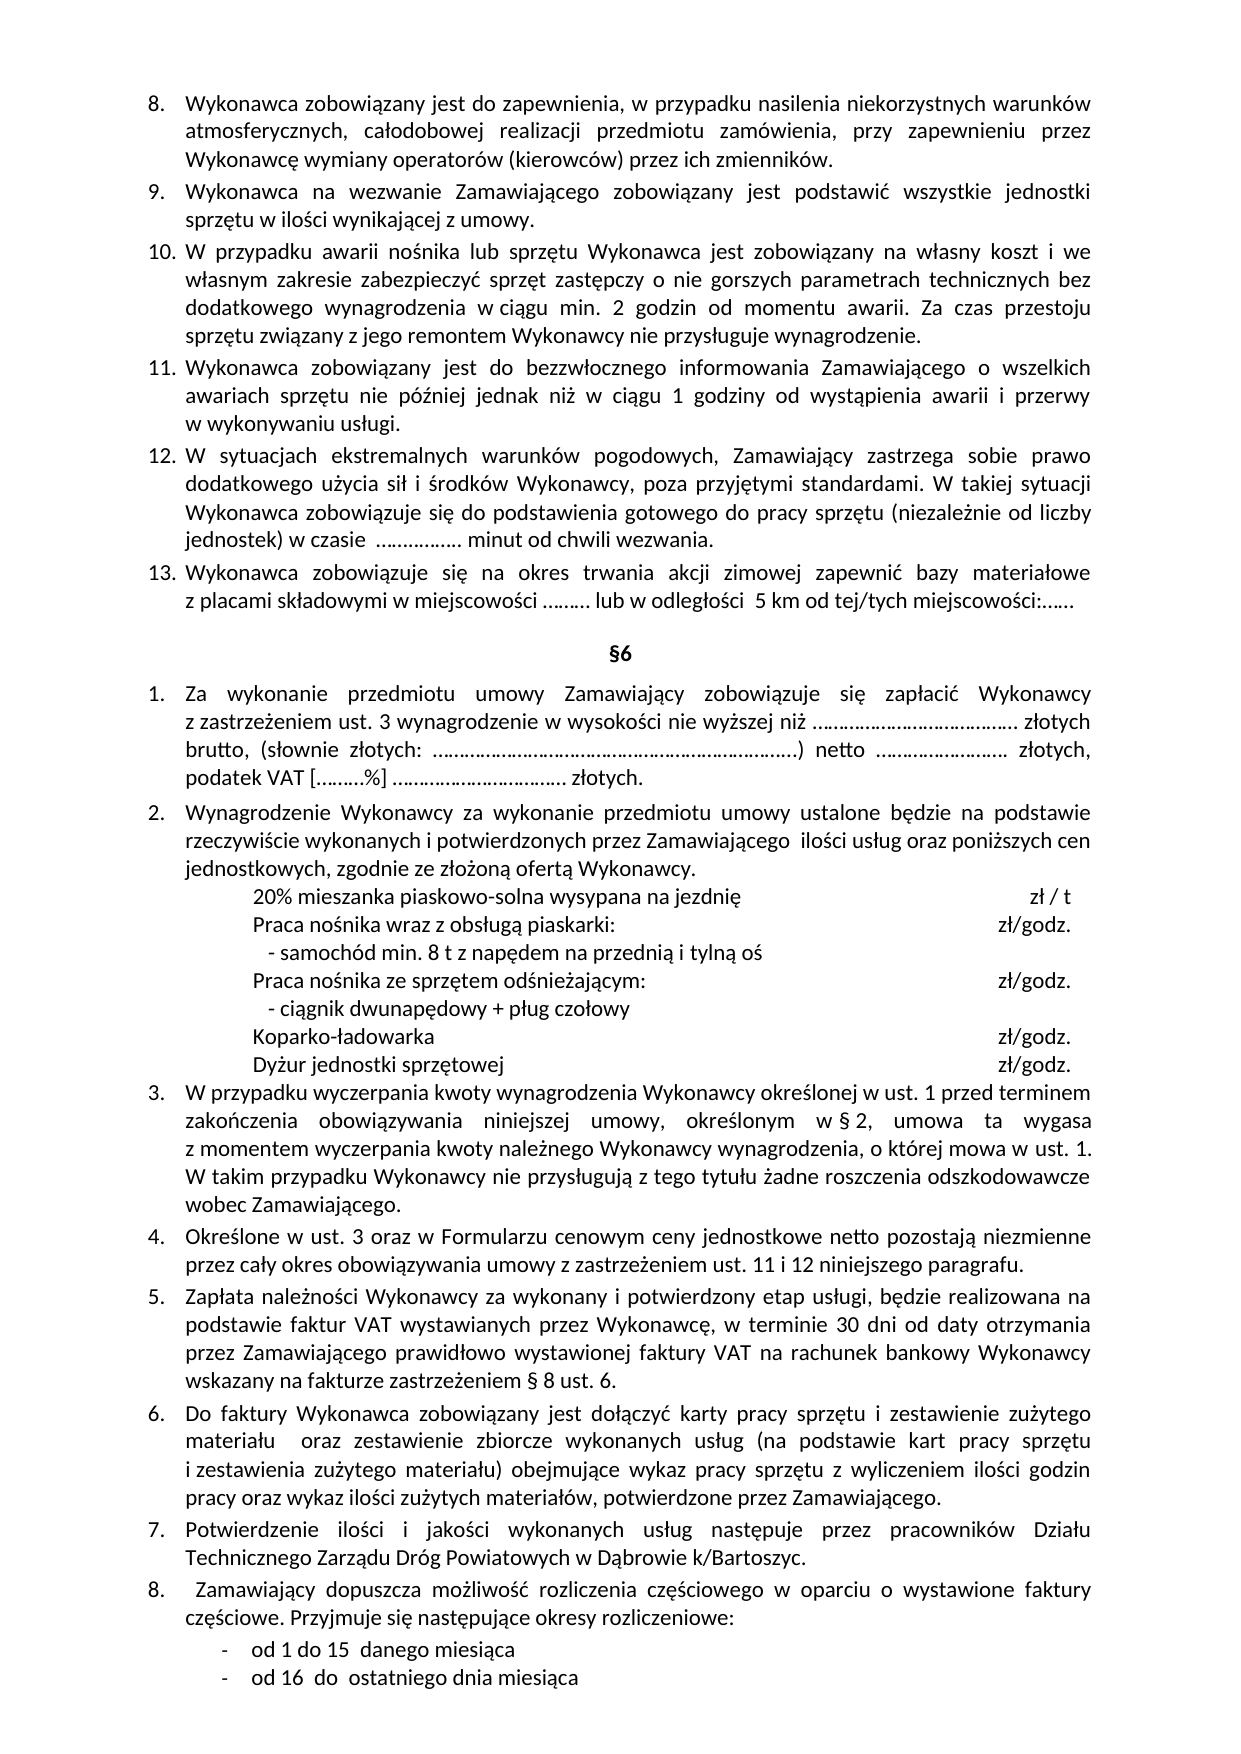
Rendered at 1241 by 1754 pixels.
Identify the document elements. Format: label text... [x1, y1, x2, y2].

list Za wykonanie przedmiotu umowy Zamawiający zobowiązuje się zapłacić Wykonawcy z zastrzeżeniem ust. 3 wynagrodzenie w wysokości nie wyższej niż ………………………………… złotych brutto, (słownie złotych: …………………………………………………………...) netto ……………………. złotych, podatek VAT [………%] …………………………… złotych. [148, 679, 1092, 791]
text §6 [148, 639, 1092, 667]
list Do faktury Wykonawca zobowiązany jest dołączyć karty pracy sprzętu i zestawienie zużytego materiału oraz zestawienie zbiorcze wykonanych usług (na podstawie kart pracy sprzętu i zestawienia zużytego materiału) obejmujące wykaz pracy sprzętu z wyliczeniem ilości godzin pracy oraz wykaz ilości zużytych materiałów, potwierdzone przez Zamawiającego. [148, 1399, 1092, 1511]
list Potwierdzenie ilości i jakości wykonanych usług następuje przez pracowników Działu Technicznego Zarządu Dróg Powiatowych w Dąbrowie k/Bartoszyc. [148, 1515, 1092, 1571]
table_cell zł/godz. [903, 910, 1082, 966]
list W przypadku awarii nośnika lub sprzętu Wykonawca jest zobowiązany na własny koszt i we własnym zakresie zabezpieczyć sprzęt zastępczy o nie gorszych parametrach technicznych bez dodatkowego wynagrodzenia w ciągu min. 2 godzin od momentu awarii. Za czas przestoju sprzętu związany z jego remontem Wykonawcy nie przysługuje wynagrodzenie. [148, 237, 1092, 349]
table_cell Praca nośnika ze sprzętem odśnieżającym: - ciągnik dwunapędowy + pług czołowy [241, 966, 903, 1022]
table_cell zł/godz. [903, 1050, 1082, 1078]
table_header zł / t [903, 882, 1082, 910]
list W sytuacjach ekstremalnych warunków pogodowych, Zamawiający zastrzega sobie prawo dodatkowego użycia sił i środków Wykonawcy, poza przyjętymi standardami. W takiej sytuacji Wykonawca zobowiązuje się do podstawienia gotowego do pracy sprzętu (niezależnie od liczby jednostek) w czasie ……..…….. minut od chwili wezwania. [148, 442, 1092, 554]
list od 16 do ostatniego dnia miesiąca [221, 1663, 1092, 1691]
list Wykonawca zobowiązany jest do zapewnienia, w przypadku nasilenia niekorzystnych warunków atmosferycznych, całodobowej realizacji przedmiotu zamówienia, przy zapewnieniu przez Wykonawcę wymiany operatorów (kierowców) przez ich zmienników. [148, 89, 1092, 173]
list Wykonawca zobowiązany jest do bezzwłocznego informowania Zamawiającego o wszelkich awariach sprzętu nie później jednak niż w ciągu 1 godziny od wystąpienia awarii i przerwy w wykonywaniu usługi. [148, 353, 1092, 437]
list W przypadku wyczerpania kwoty wynagrodzenia Wykonawcy określonej w ust. 1 przed terminem zakończenia obowiązywania niniejszej umowy, określonym w § 2, umowa ta wygasa z momentem wyczerpania kwoty należnego Wykonawcy wynagrodzenia, o której mowa w ust. 1. W takim przypadku Wykonawcy nie przysługują z tego tytułu żadne roszczenia odszkodowawcze wobec Zamawiającego. [148, 1078, 1092, 1218]
list Wykonawca zobowiązuje się na okres trwania akcji zimowej zapewnić bazy materiałowe z placami składowymi w miejscowości ……… lub w odległości 5 km od tej/tych miejscowości:…… [148, 558, 1092, 614]
table_cell Koparko-ładowarka [241, 1022, 903, 1050]
list Określone w ust. 3 oraz w Formularzu cenowym ceny jednostkowe netto pozostają niezmienne przez cały okres obowiązywania umowy z zastrzeżeniem ust. 11 i 12 niniejszego paragrafu. [148, 1222, 1092, 1278]
table_cell Dyżur jednostki sprzętowej [241, 1050, 903, 1078]
list Zapłata należności Wykonawcy za wykonany i potwierdzony etap usługi, będzie realizowana na podstawie faktur VAT wystawianych przez Wykonawcę, w terminie 30 dni od daty otrzymania przez Zamawiającego prawidłowo wystawionej faktury VAT na rachunek bankowy Wykonawcy wskazany na fakturze zastrzeżeniem § 8 ust. 6. [148, 1282, 1092, 1394]
list od 1 do 15 danego miesiąca [221, 1635, 1092, 1663]
table_cell zł/godz. [903, 966, 1082, 1022]
list Wykonawca na wezwanie Zamawiającego zobowiązany jest podstawić wszystkie jednostki sprzętu w ilości wynikającej z umowy. [148, 177, 1092, 233]
table_cell Praca nośnika wraz z obsługą piaskarki: - samochód min. 8 t z napędem na przednią i tylną oś [241, 910, 903, 966]
list Wynagrodzenie Wykonawcy za wykonanie przedmiotu umowy ustalone będzie na podstawie rzeczywiście wykonanych i potwierdzonych przez Zamawiającego ilości usług oraz poniższych cen jednostkowych, zgodnie ze złożoną ofertą Wykonawcy. [148, 798, 1092, 882]
table_header 20% mieszanka piaskowo-solna wysypana na jezdnię [241, 882, 903, 910]
table_cell zł/godz. [903, 1022, 1082, 1050]
list Zamawiający dopuszcza możliwość rozliczenia częściowego w oparciu o wystawione faktury częściowe. Przyjmuje się następujące okresy rozliczeniowe: [148, 1575, 1092, 1631]
